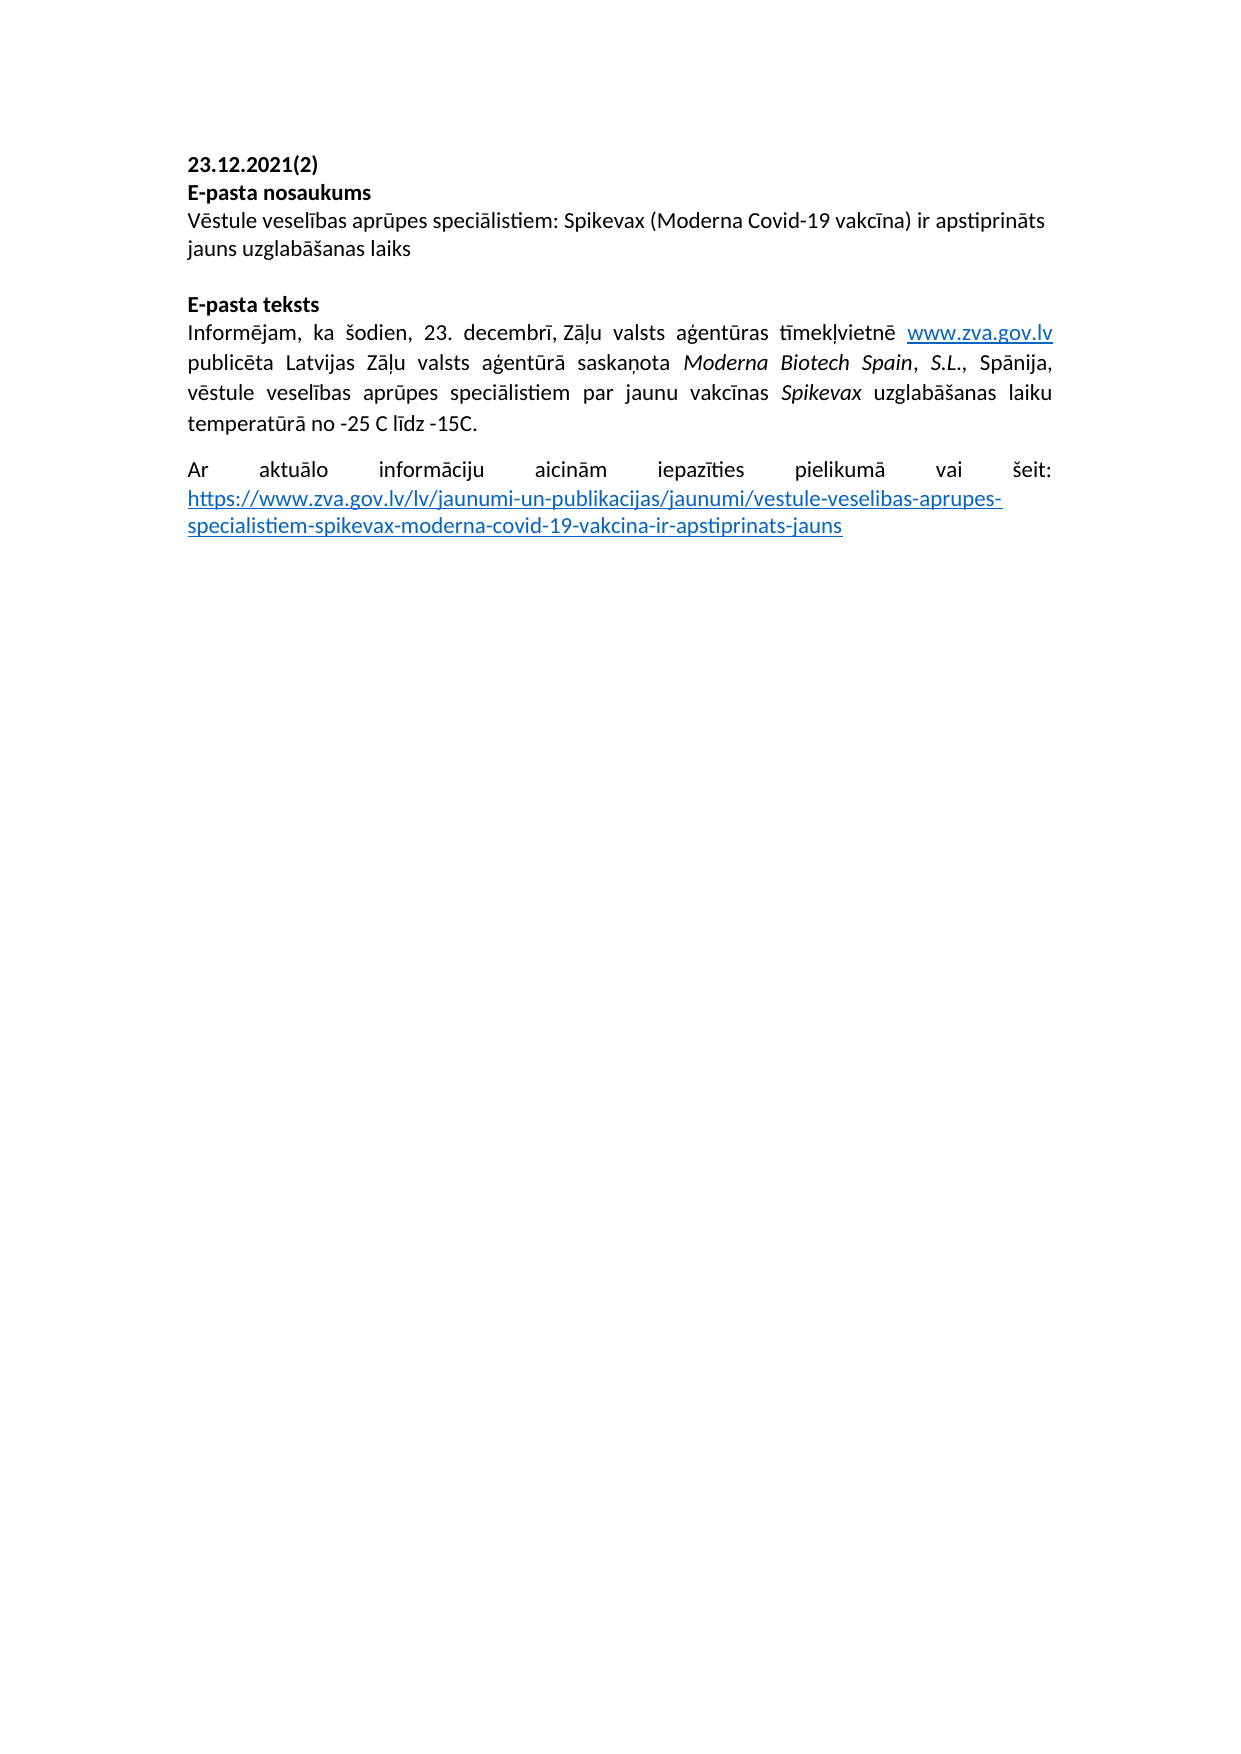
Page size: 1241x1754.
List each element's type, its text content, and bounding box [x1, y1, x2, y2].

text Ar aktuālo informāciju aicinām iepazīties pielikumā vai šeit: https://www.zva.gov.lv/lv/jaunumi-un-publikacijas/jaunumi/vestule-veselibas-aprupes-specialistiem-spikevax-moderna-covid-19-vakcina-ir-apstiprinats-jauns [187, 456, 1053, 540]
text E-pasta nosaukums [187, 178, 1053, 206]
text 23.12.2021(2) [187, 150, 1053, 178]
text E-pasta teksts [187, 290, 1053, 318]
text Vēstule veselības aprūpes speciālistiem: Spikevax (Moderna Covid-19 vakcīna) ir apstiprināts jauns uzglabāšanas laiks [187, 206, 1053, 262]
text Informējam, ka šodien, 23. decembrī, Zāļu valsts aģentūras tīmekļvietnē www.zva.gov.lv publicēta Latvijas Zāļu valsts aģentūrā saskaņota Moderna Biotech Spain, S.L., Spānija, vēstule veselības aprūpes speciālistiem par jaunu vakcīnas Spikevax uzglabāšanas laiku temperatūrā no -25 C līdz -15C. [187, 318, 1053, 437]
